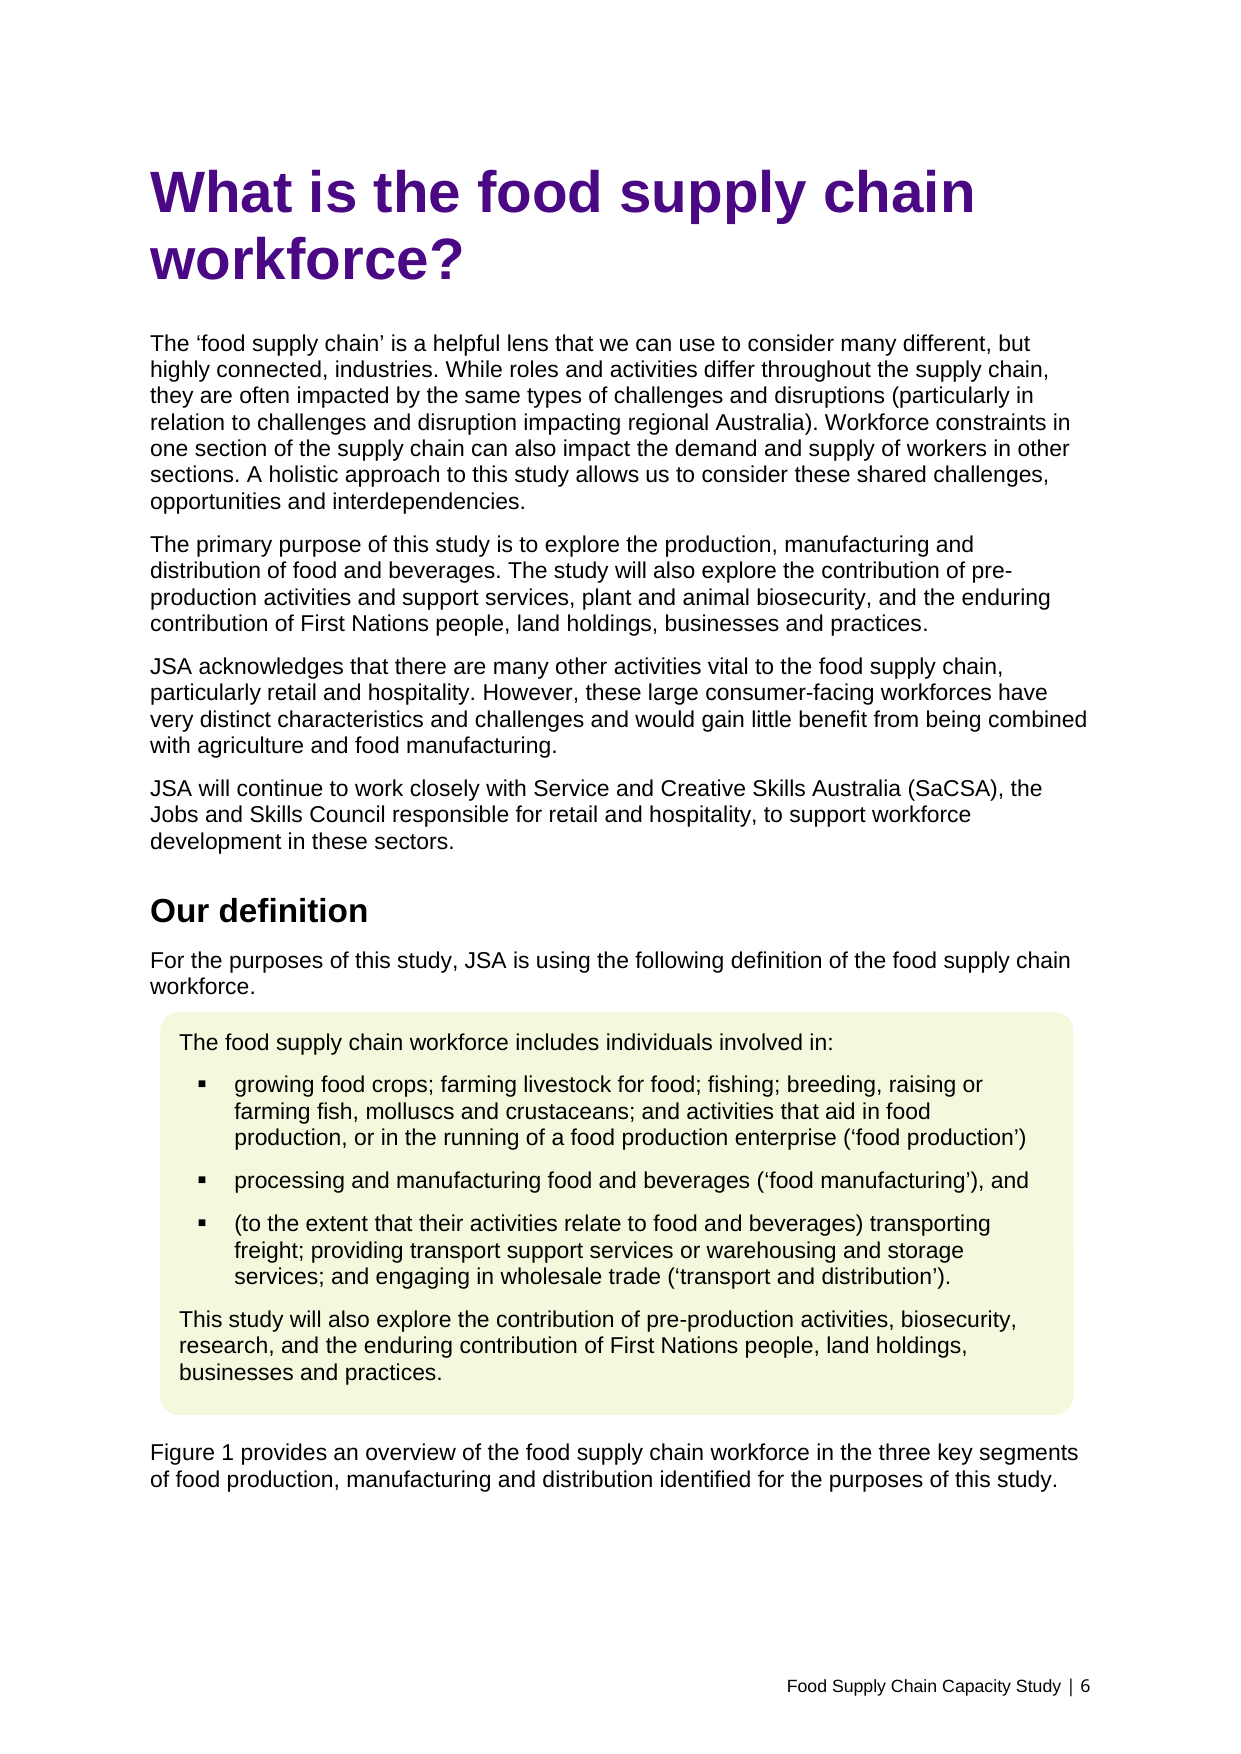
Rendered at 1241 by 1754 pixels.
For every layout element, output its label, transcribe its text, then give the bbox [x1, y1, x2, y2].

text JSA acknowledges that there are many other activities vital to the food supply chain, particularly retail and hospitality. However, these large consumer-facing workforces have very distinct characteristics and challenges and would gain little benefit from being combined with agriculture and food manufacturing. [150, 653, 1090, 758]
table_header The food supply chain workforce includes individuals involved in: growing food crops; farming livestock for food; fishing; breeding, raising or farming fish, molluscs and crustaceans; and activities that aid in food production, or in the running of a food production enterprise (‘food production’) processing and manufacturing food and beverages (‘food manufacturing’), and (to the extent that their activities relate to food and beverages) transporting freight; providing transport support services or warehousing and storage services; and engaging in wholesale trade (‘transport and distribution’). This study will also explore the contribution of pre-production activities, biosecurity, research, and the enduring contribution of First Nations people, land holdings, businesses and practices. [150, 1012, 1089, 1402]
subtitle Our definition [150, 891, 1090, 930]
subtitle What is the food supply chain workforce? [150, 158, 1090, 292]
text The ‘food supply chain’ is a helpful lens that we can use to consider many different, but highly connected, industries. While roles and activities differ throughout the supply chain, they are often impacted by the same types of challenges and disruptions (particularly in relation to challenges and disruption impacting regional Australia). Workforce constraints in one section of the supply chain can also impact the demand and supply of workers in other sections. A holistic approach to this study allows us to consider these shared challenges, opportunities and interdependencies. [150, 329, 1090, 514]
text The primary purpose of this study is to explore the production, manufacturing and distribution of food and beverages. The study will also explore the contribution of pre-production activities and support services, plant and animal biosecurity, and the enduring contribution of First Nations people, land holdings, businesses and practices. [150, 531, 1090, 636]
text For the purposes of this study, JSA is using the following definition of the food supply chain workforce. [150, 947, 1090, 999]
text Figure 1 provides an overview of the food supply chain workforce in the three key segments of food production, manufacturing and distribution identified for the purposes of this study. [150, 1439, 1090, 1492]
text JSA will continue to work closely with Service and Creative Skills Australia (SaCSA), the Jobs and Skills Council responsible for retail and hospitality, to support workforce development in these sectors. [150, 775, 1090, 854]
